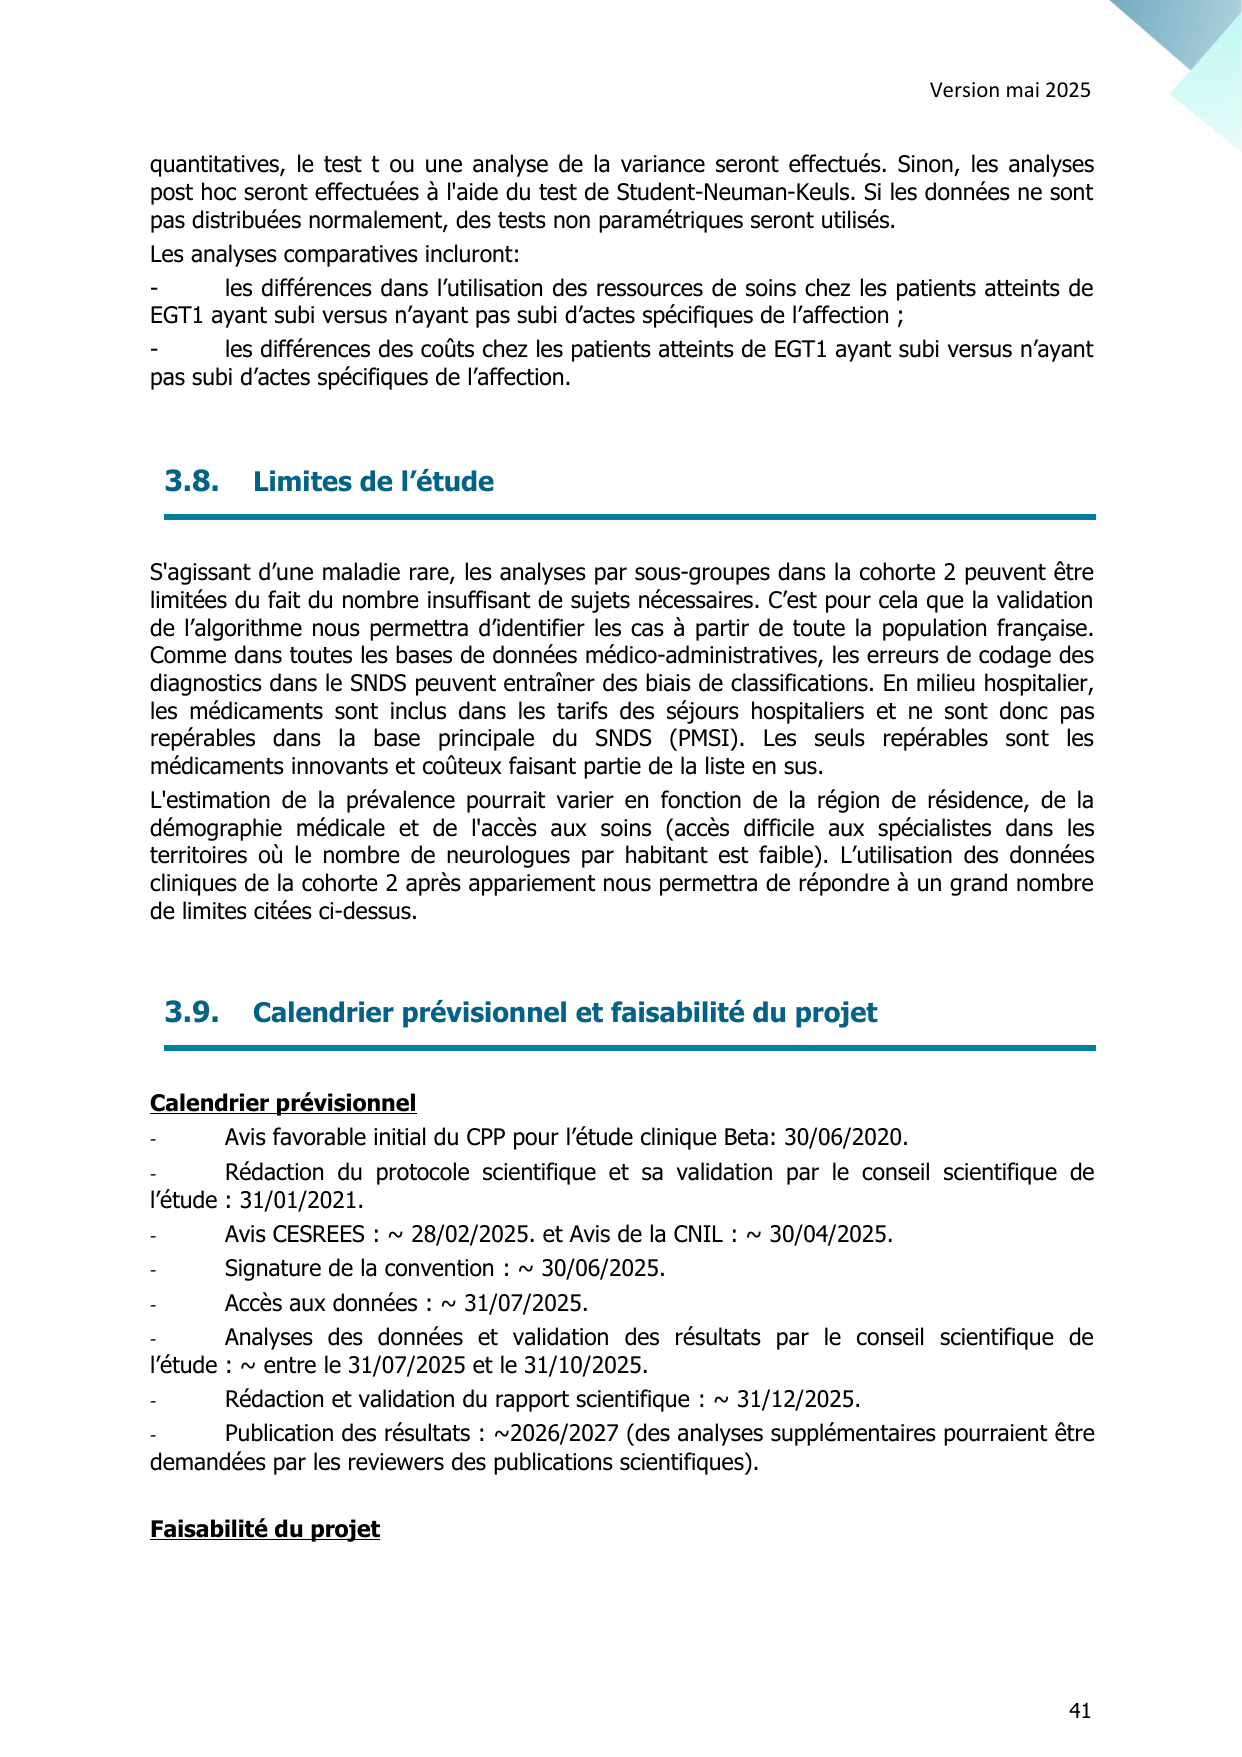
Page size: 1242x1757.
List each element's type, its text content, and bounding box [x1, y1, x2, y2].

text L'estimation de la prévalence pourrait varier en fonction de la région de résidence, de la démographie médicale et de l'accès aux soins (accès difficile aux spécialistes dans les territoires où le nombre de neurologues par habitant est faible). L’utilisation des données cliniques de la cohorte 2 après appariement nous permettra de répondre à un grand nombre de limites citées ci-dessus. [150, 786, 1096, 924]
list Accès aux données : ~ 31/07/2025. [150, 1288, 1096, 1316]
text S'agissant d’une maladie rare, les analyses par sous-groupes dans la cohorte 2 peuvent être limitées du fait du nombre insuffisant de sujets nécessaires. C’est pour cela que la validation de l’algorithme nous permettra d’identifier les cas à partir de toute la population française. Comme dans toutes les bases de données médico-administratives, les erreurs de codage des diagnostics dans le SNDS peuvent entraîner des biais de classifications. En milieu hospitalier, les médicaments sont inclus dans les tarifs des séjours hospitaliers et ne sont donc pas repérables dans la base principale du SNDS (PMSI). Les seuls repérables sont les médicaments innovants et coûteux faisant partie de la liste en sus. [150, 558, 1096, 779]
picture [1097, 0, 1242, 157]
list Signature de la convention : ~ 30/06/2025. [150, 1254, 1096, 1282]
list Rédaction et validation du rapport scientifique : ~ 31/12/2025. [150, 1384, 1096, 1413]
text Faisabilité du projet [150, 1515, 1096, 1543]
list Rédaction du protocole scientifique et sa validation par le conseil scientifique de l’étude : 31/01/2021. [150, 1157, 1096, 1213]
list Analyses des données et validation des résultats par le conseil scientifique de l’étude : ~ entre le 31/07/2025 et le 31/10/2025. [150, 1322, 1096, 1378]
list les différences dans l’utilisation des ressources de soins chez les patients atteints de EGT1 ayant subi versus n’ayant pas subi d’actes spécifiques de l’affection ; [150, 273, 1096, 329]
subtitle Calendrier prévisionnel et faisabilité du projet [164, 993, 1096, 1045]
list les différences des coûts chez les patients atteints de EGT1 ayant subi versus n’ayant pas subi d’actes spécifiques de l’affection. [150, 335, 1096, 390]
text Les analyses comparatives incluront: [150, 239, 1096, 267]
subtitle Limites de l’étude [164, 462, 1096, 514]
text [150, 150, 1096, 233]
list Publication des résultats : ~2026/2027 (des analyses supplémentaires pourraient être demandées par les reviewers des publications scientifiques). [150, 1419, 1096, 1475]
list Avis CESREES : ~ 28/02/2025. et Avis de la CNIL : ~ 30/04/2025. [150, 1219, 1096, 1247]
list Avis favorable initial du CPP pour l’étude clinique Beta: 30/06/2020. [150, 1123, 1096, 1151]
text Calendrier prévisionnel [150, 1089, 1096, 1117]
